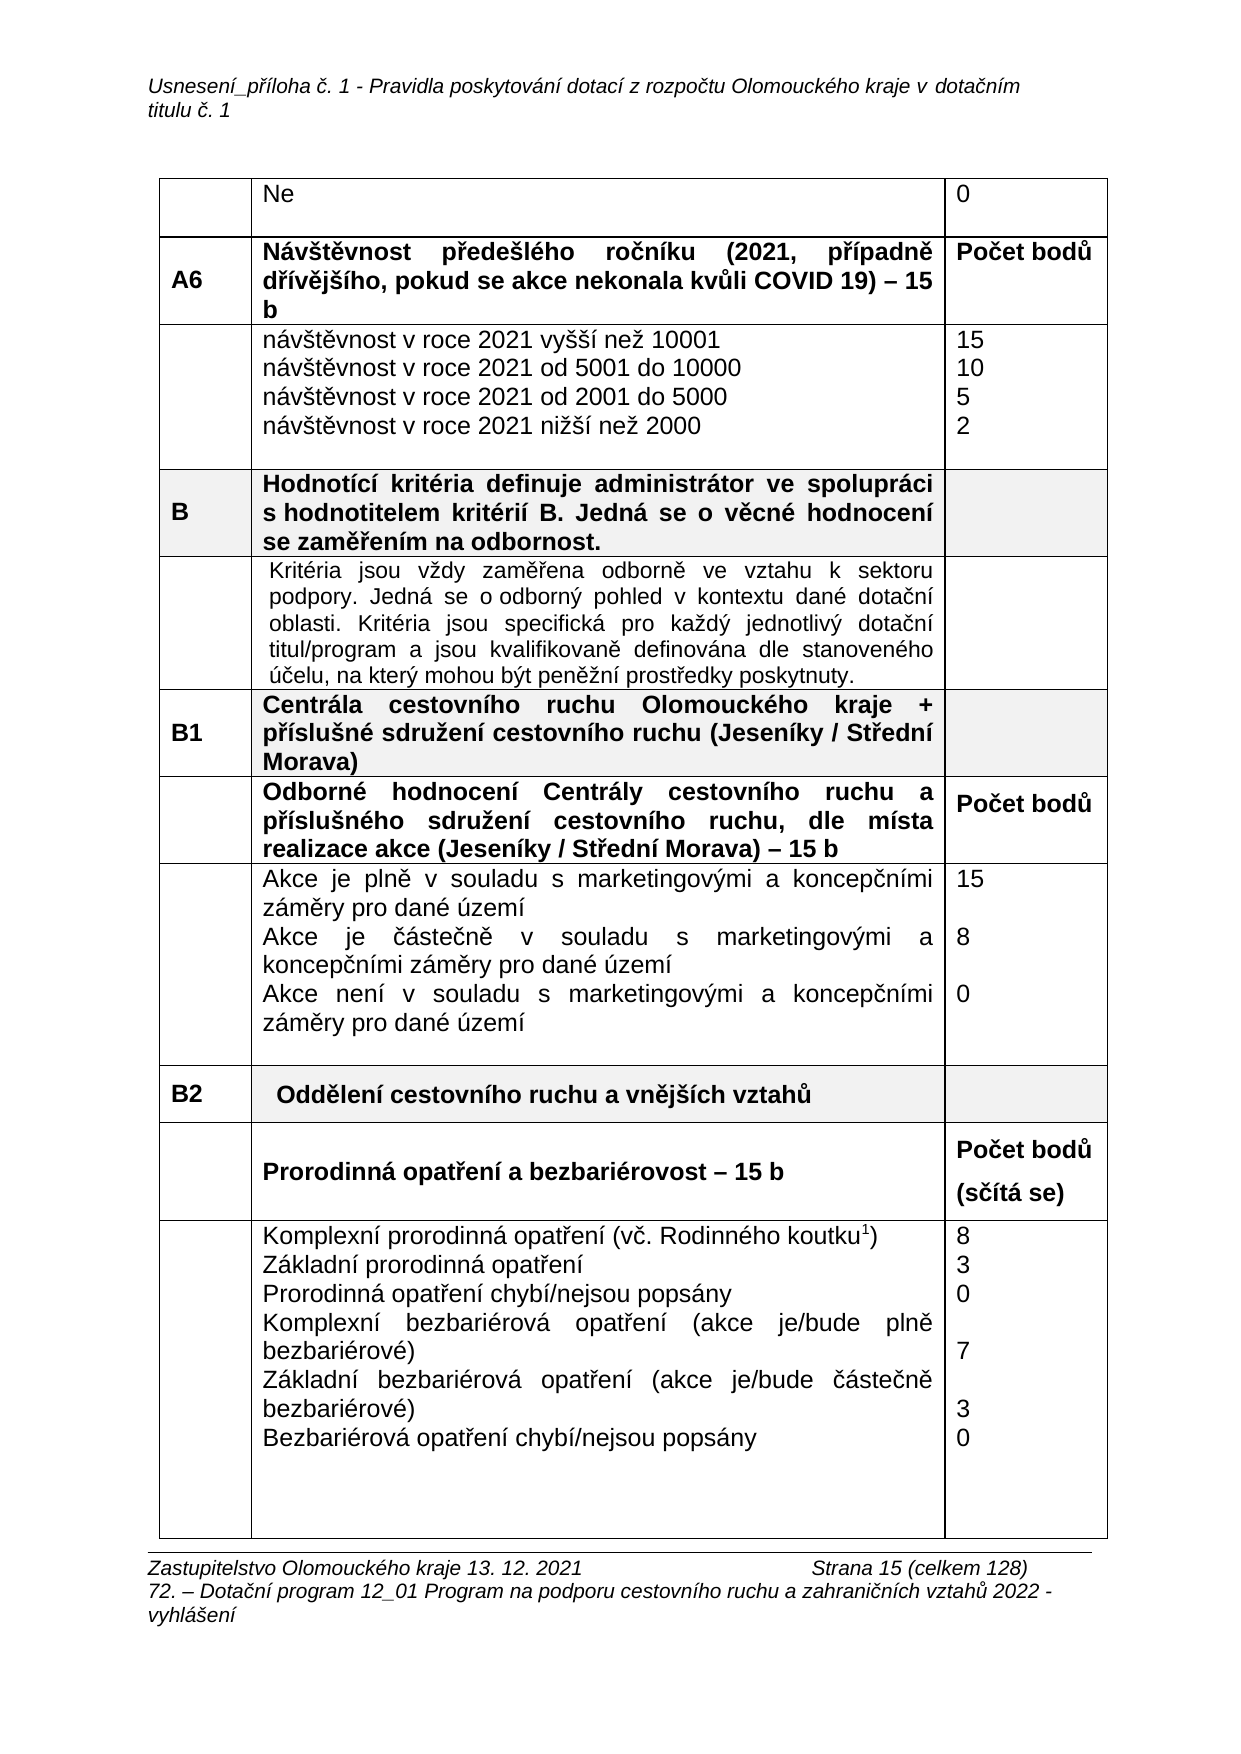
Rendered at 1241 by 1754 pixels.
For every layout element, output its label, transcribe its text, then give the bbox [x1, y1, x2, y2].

table_cell [160, 864, 251, 1065]
table_cell 8 3 0 7 3 0 [946, 1221, 1107, 1537]
table_cell B [160, 470, 251, 556]
table_cell [160, 557, 251, 688]
table_cell Centrála cestovního ruchu Olomouckého kraje + příslušné sdružení cestovního ruchu (Jeseníky / Střední Morava) [252, 690, 944, 776]
table_cell návštěvnost v roce 2021 vyšší než 10001 návštěvnost v roce 2021 od 5001 do 10000 návštěvnost v roce 2021 od 2001 do 5000 návštěvnost v roce 2021 nižší než 2000 [252, 325, 944, 468]
table_cell [946, 470, 1107, 556]
table_cell Odborné hodnocení Centrály cestovního ruchu a příslušného sdružení cestovního ruchu, dle místa realizace akce (Jeseníky / Střední Morava) – 15 b [252, 777, 944, 863]
table_cell Počet bodů [946, 238, 1107, 324]
table_cell Návštěvnost předešlého ročníku (2021, případně dřívějšího, pokud se akce nekonala kvůli COVID 19) – 15 b [252, 238, 944, 324]
table_cell 3 0 [946, 179, 1107, 236]
table_cell [946, 1066, 1107, 1122]
table_cell 15 10 5 2 [946, 325, 1107, 468]
table_cell Hodnotící kritéria definuje administrátor ve spolupráci s hodnotitelem kritérií B. Jedná se o věcné hodnocení se zaměřením na odbornost. [252, 470, 944, 556]
table_cell [160, 1123, 251, 1220]
table_cell [946, 690, 1107, 776]
table_cell [160, 777, 251, 863]
table_cell B2 [160, 1066, 251, 1122]
table_cell [160, 325, 251, 468]
table_cell Prorodinná opatření a bezbariérovost – 15 b [252, 1123, 944, 1220]
table_cell Počet bodů [946, 777, 1107, 863]
table_cell A6 [160, 238, 251, 324]
table_cell [160, 179, 251, 236]
table_cell B1 [160, 690, 251, 776]
table_cell Oddělení cestovního ruchu a vnějších vztahů [252, 1066, 944, 1122]
table_cell Počet bodů (sčítá se) [946, 1123, 1107, 1220]
table_cell Kritéria jsou vždy zaměřena odborně ve vztahu k sektoru podpory. Jedná se o odborný pohled v kontextu dané dotační oblasti. Kritéria jsou specifická pro každý jednotlivý dotační titul/program a jsou kvalifikovaně definována dle stanoveného účelu, na který mohou být peněžní prostředky poskytnuty. [252, 557, 944, 688]
table_cell Komplexní prorodinná opatření (vč. Rodinného koutku1) Základní prorodinná opatření Prorodinná opatření chybí/nejsou popsány Komplexní bezbariérová opatření (akce je/bude plně bezbariérové) Základní bezbariérová opatření (akce je/bude částečně bezbariérové) Bezbariérová opatření chybí/nejsou popsány [252, 1221, 944, 1537]
table_cell [160, 1221, 251, 1537]
table_cell Akce je plně v souladu s marketingovými a koncepčními záměry pro dané území Akce je částečně v souladu s marketingovými a koncepčními záměry pro dané území Akce není v souladu s marketingovými a koncepčními záměry pro dané území [252, 864, 944, 1065]
table_cell Ano Ne [252, 179, 944, 236]
table_cell [946, 557, 1107, 688]
table_cell 15 8 0 [946, 864, 1107, 1065]
